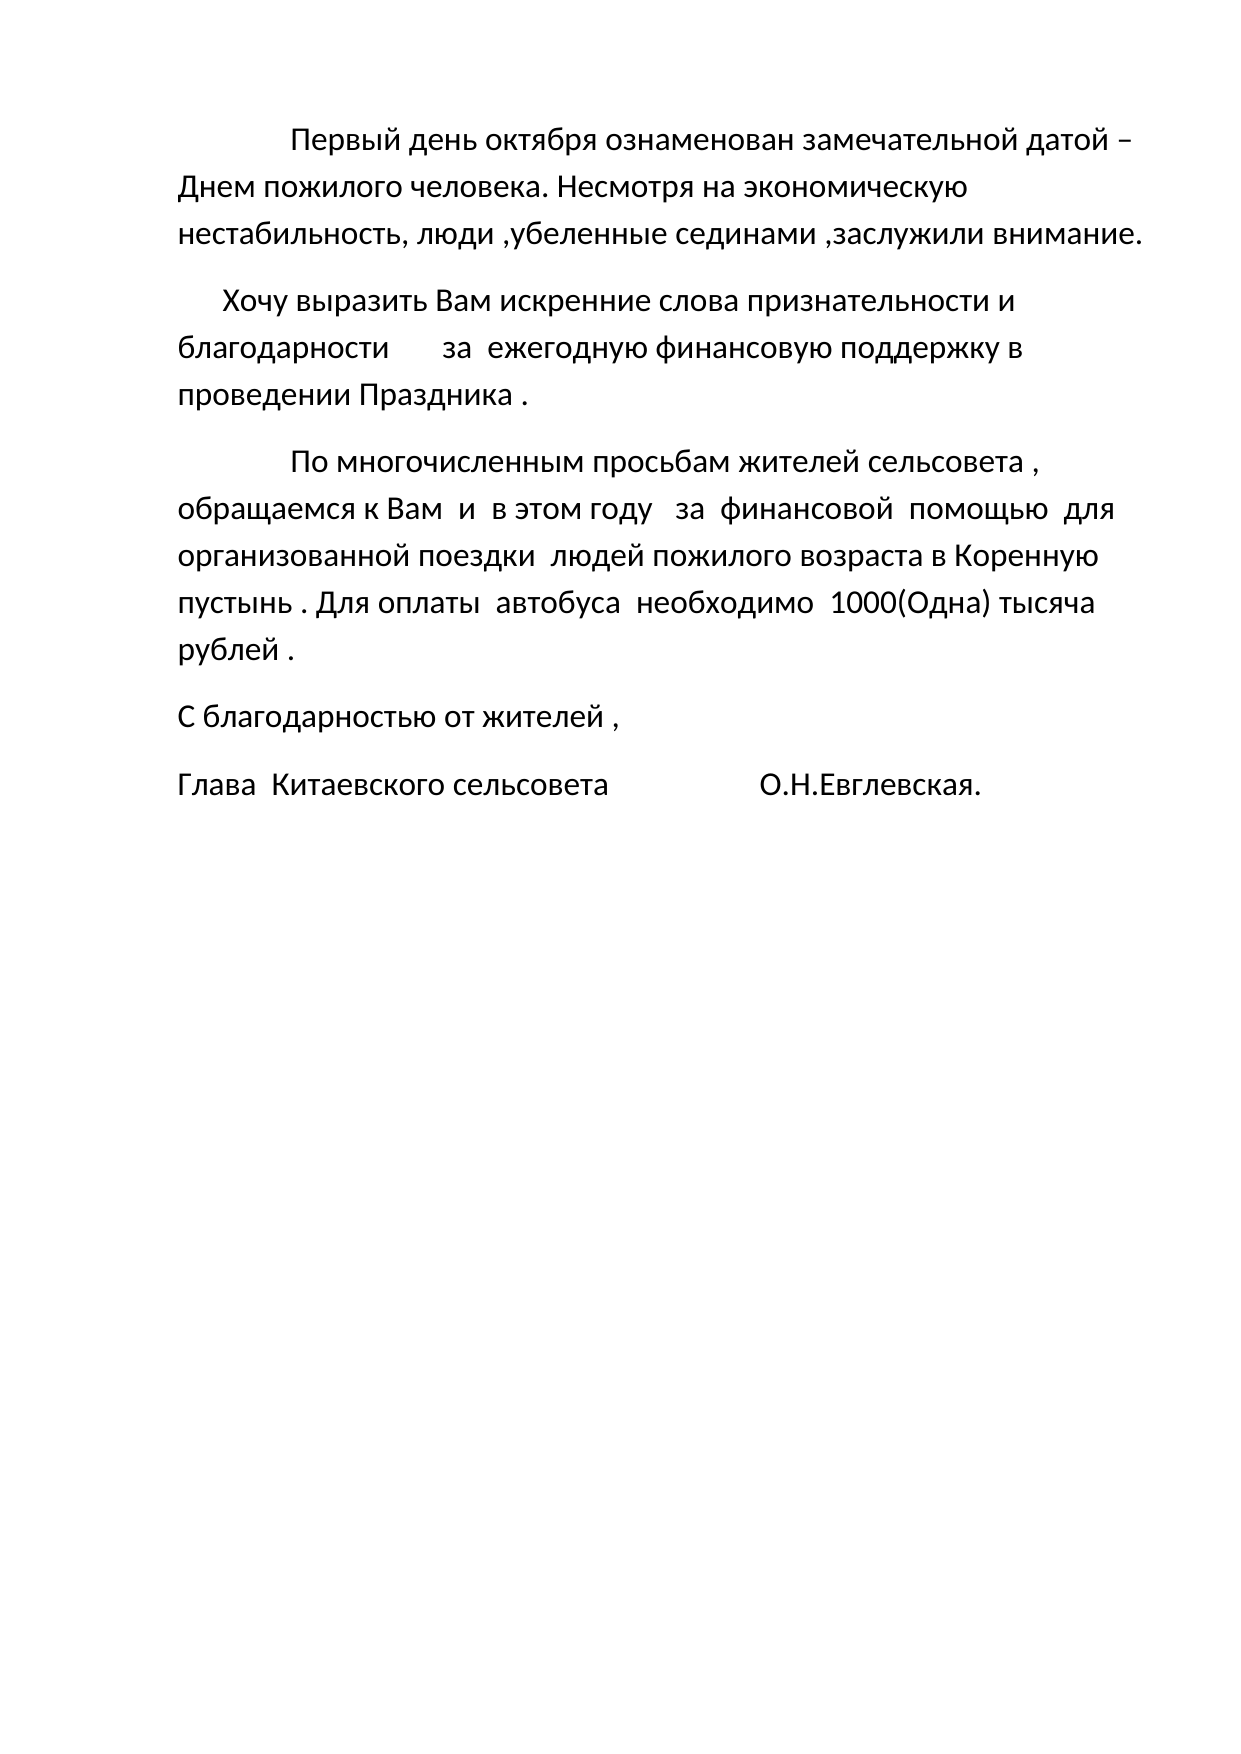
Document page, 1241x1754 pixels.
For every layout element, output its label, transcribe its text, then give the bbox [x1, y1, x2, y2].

text Первый день октября ознаменован замечательной датой –Днем пожилого человека. Несмотря на экономическую нестабильность, люди ,убеленные сединами ,заслужили внимание. [177, 118, 1152, 252]
text С благодарностью от жителей , [177, 695, 1152, 736]
text По многочисленным просьбам жителей сельсовета , обращаемся к Вам и в этом году за финансовой помощью для организованной поездки людей пожилого возраста в Коренную пустынь . Для оплаты автобуса необходимо 1000(Одна) тысяча рублей . [177, 440, 1152, 668]
text Хочу выразить Вам искренние слова признательности и благодарности за ежегодную финансовую поддержку в проведении Праздника . [177, 279, 1152, 413]
text Глава Китаевского сельсовета О.Н.Евглевская. [177, 763, 1152, 803]
